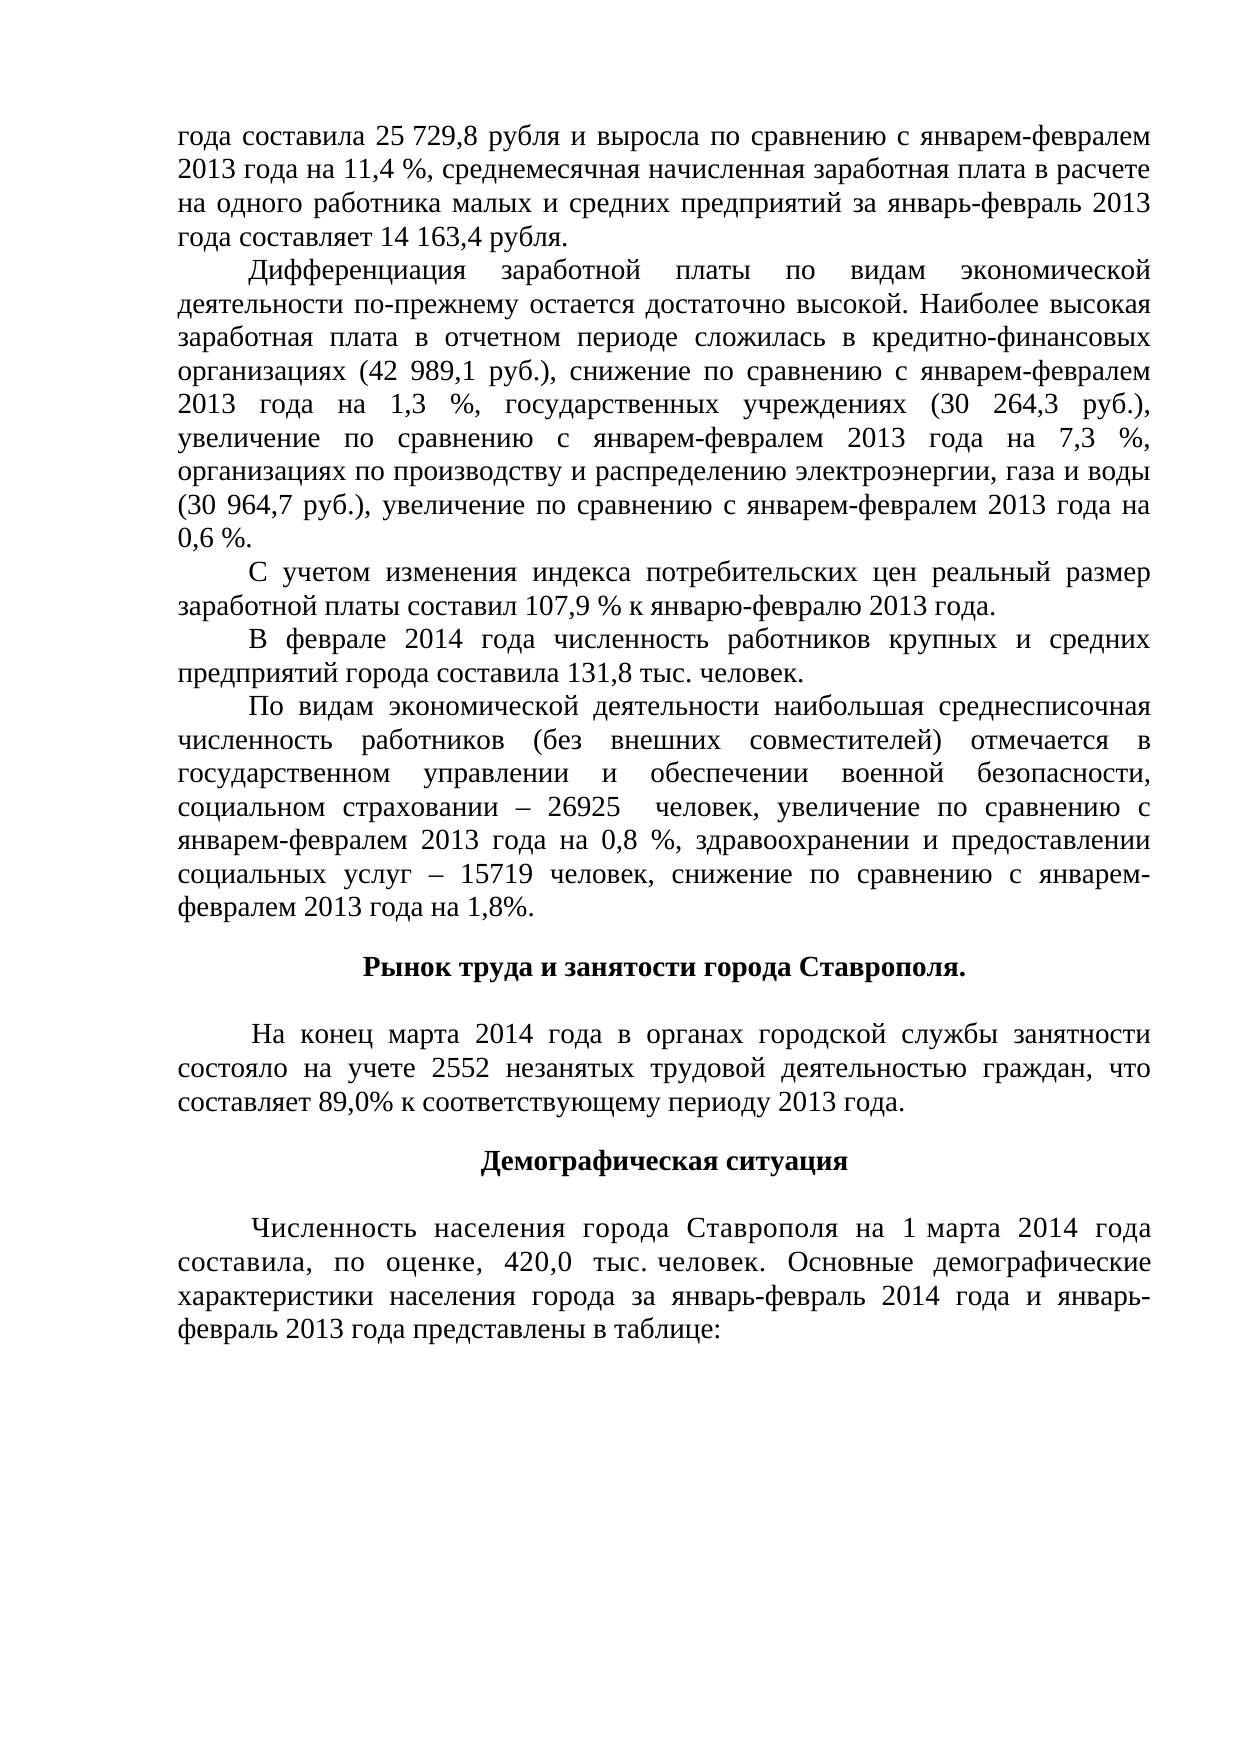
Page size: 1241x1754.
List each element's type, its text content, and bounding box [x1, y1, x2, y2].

text На конец марта 2014 года в органах городской службы занятности состояло на учете 2552 незанятых трудовой деятельностью граждан, что составляет 89,0% к соответствующему периоду 2013 года. [177, 1017, 1152, 1117]
text Численность населения города Ставрополя на 1 марта 2014 года составила, по оценке, 420,0 тыс. человек. Основные демографические характеристики населения города за январь-февраль 2014 года и январь-февраль 2013 года представлены в таблице: [177, 1211, 1152, 1345]
text Демографическая ситуация [177, 1143, 1152, 1177]
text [177, 118, 1152, 252]
text Дифференциация заработной платы по видам экономической деятельности по-прежнему остается достаточно высокой. Наиболее высокая заработная плата в отчетном периоде сложилась в кредитно-финансовых организациях (42 989,1 руб.), снижение по сравнению с январем-февралем 2013 года на 1,3 %, государственных учреждениях (30 264,3 руб.), увеличение по сравнению с январем-февралем 2013 года на 7,3 %, организациях по производству и распределению электроэнергии, газа и воды (30 964,7 руб.), увеличение по сравнению с январем-февралем 2013 года на 0,6 %. [177, 252, 1152, 554]
text В феврале 2014 года численность работников крупных и средних предприятий города составила 131,8 тыс. человек. [177, 621, 1152, 688]
text По видам экономической деятельности наибольшая среднесписочная численность работников (без внешних совместителей) отмечается в государственном управлении и обеспечении военной безопасности, социальном страховании – 26925 человек, увеличение по сравнению с январем-февралем 2013 года на 0,8 %, здравоохранении и предоставлении социальных услуг – 15719 человек, снижение по сравнению с январем-февралем 2013 года на 1,8%. [177, 688, 1152, 923]
text Рынок труда и занятости города Ставрополя. [177, 949, 1152, 983]
text С учетом изменения индекса потребительских цен реальный размер заработной платы составил 107,9 % к январю-февралю 2013 года. [177, 554, 1152, 621]
